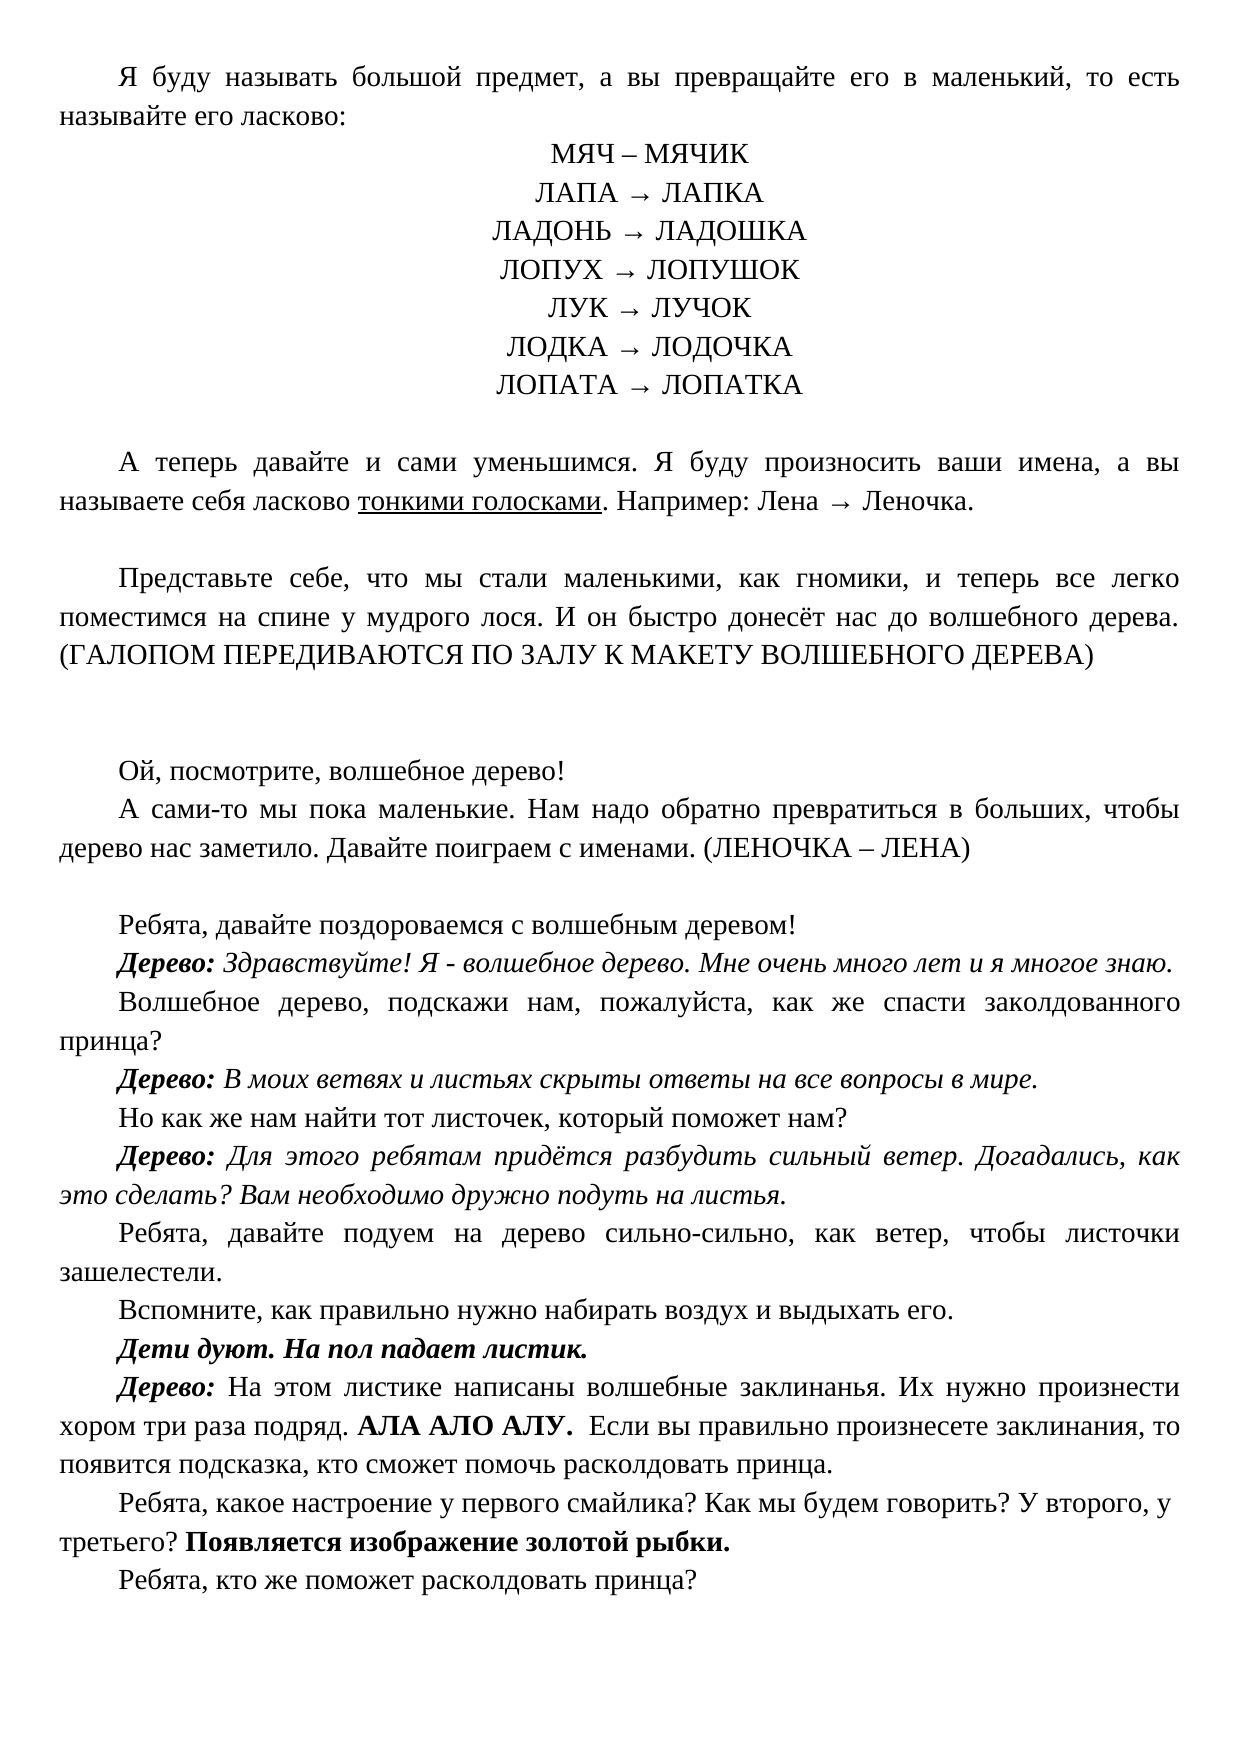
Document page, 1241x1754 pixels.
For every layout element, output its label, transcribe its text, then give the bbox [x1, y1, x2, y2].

text Ребята, какое настроение у первого смайлика? Как мы будем говорить? У второго, у третьего? Появляется изображение золотой рыбки. [59, 1485, 1181, 1557]
text ЛАДОНЬ → ЛАДОШКА [59, 213, 1181, 247]
text ЛОПУХ → ЛОПУШОК [59, 252, 1181, 285]
text Дерево: Для этого ребятам придётся разбудить сильный ветер. Догадались, как это сделать? Вам необходимо дружно подуть на листья. [59, 1138, 1181, 1210]
text Ребята, давайте поздороваемся с волшебным деревом! [59, 907, 1181, 941]
text Дерево: В моих ветвях и листьях скрыты ответы на все вопросы в мире. [59, 1061, 1181, 1095]
text А теперь давайте и сами уменьшимся. Я буду произносить ваши имена, а вы называете себя ласково тонкими голосками. Например: Лена → Леночка. [59, 444, 1181, 517]
text Ребята, давайте подуем на дерево сильно-сильно, как ветер, чтобы листочки зашелестели. [59, 1215, 1181, 1287]
text Ребята, кто же поможет расколдовать принца? [59, 1562, 1181, 1596]
text Представьте себе, что мы стали маленькими, как гномики, и теперь все легко поместимся на спине у мудрого лося. И он быстро донесёт нас до волшебного дерева. (ГАЛОПОМ ПЕРЕДИВАЮТСЯ ПО ЗАЛУ К МАКЕТУ ВОЛШЕБНОГО ДЕРЕВА) [59, 560, 1181, 671]
text Дерево: Здравствуйте! Я - волшебное дерево. Мне очень много лет и я многое знаю. [59, 946, 1181, 979]
text ЛОДКА → ЛОДОЧКА [59, 329, 1181, 362]
text МЯЧ – МЯЧИК [59, 136, 1181, 170]
text А сами-то мы пока маленькие. Нам надо обратно превратиться в больших, чтобы дерево нас заметило. Давайте поиграем с именами. (ЛЕНОЧКА – ЛЕНА) [59, 791, 1181, 863]
text Ой, посмотрите, волшебное дерево! [59, 753, 1181, 786]
text ЛОПАТА → ЛОПАТКА [59, 367, 1181, 401]
text Дети дуют. На пол падает листик. [59, 1331, 1181, 1364]
text Но как же нам найти тот листочек, который поможет нам? [59, 1100, 1181, 1133]
text ЛАПА → ЛАПКА [59, 175, 1181, 208]
text Дерево: На этом листике написаны волшебные заклинанья. Их нужно произнести хором три раза подряд. АЛА АЛО АЛУ. Если вы правильно произнесете заклинания, то появится подсказка, кто сможет помочь расколдовать принца. [59, 1369, 1181, 1480]
text ЛУК → ЛУЧОК [59, 290, 1181, 324]
text Я буду называть большой предмет, а вы превращайте его в маленький, то есть называйте его ласково: [59, 59, 1181, 131]
text Вспомните, как правильно нужно набирать воздух и выдыхать его. [59, 1292, 1181, 1326]
text Волшебное дерево, подскажи нам, пожалуйста, как же спасти заколдованного принца? [59, 984, 1181, 1056]
